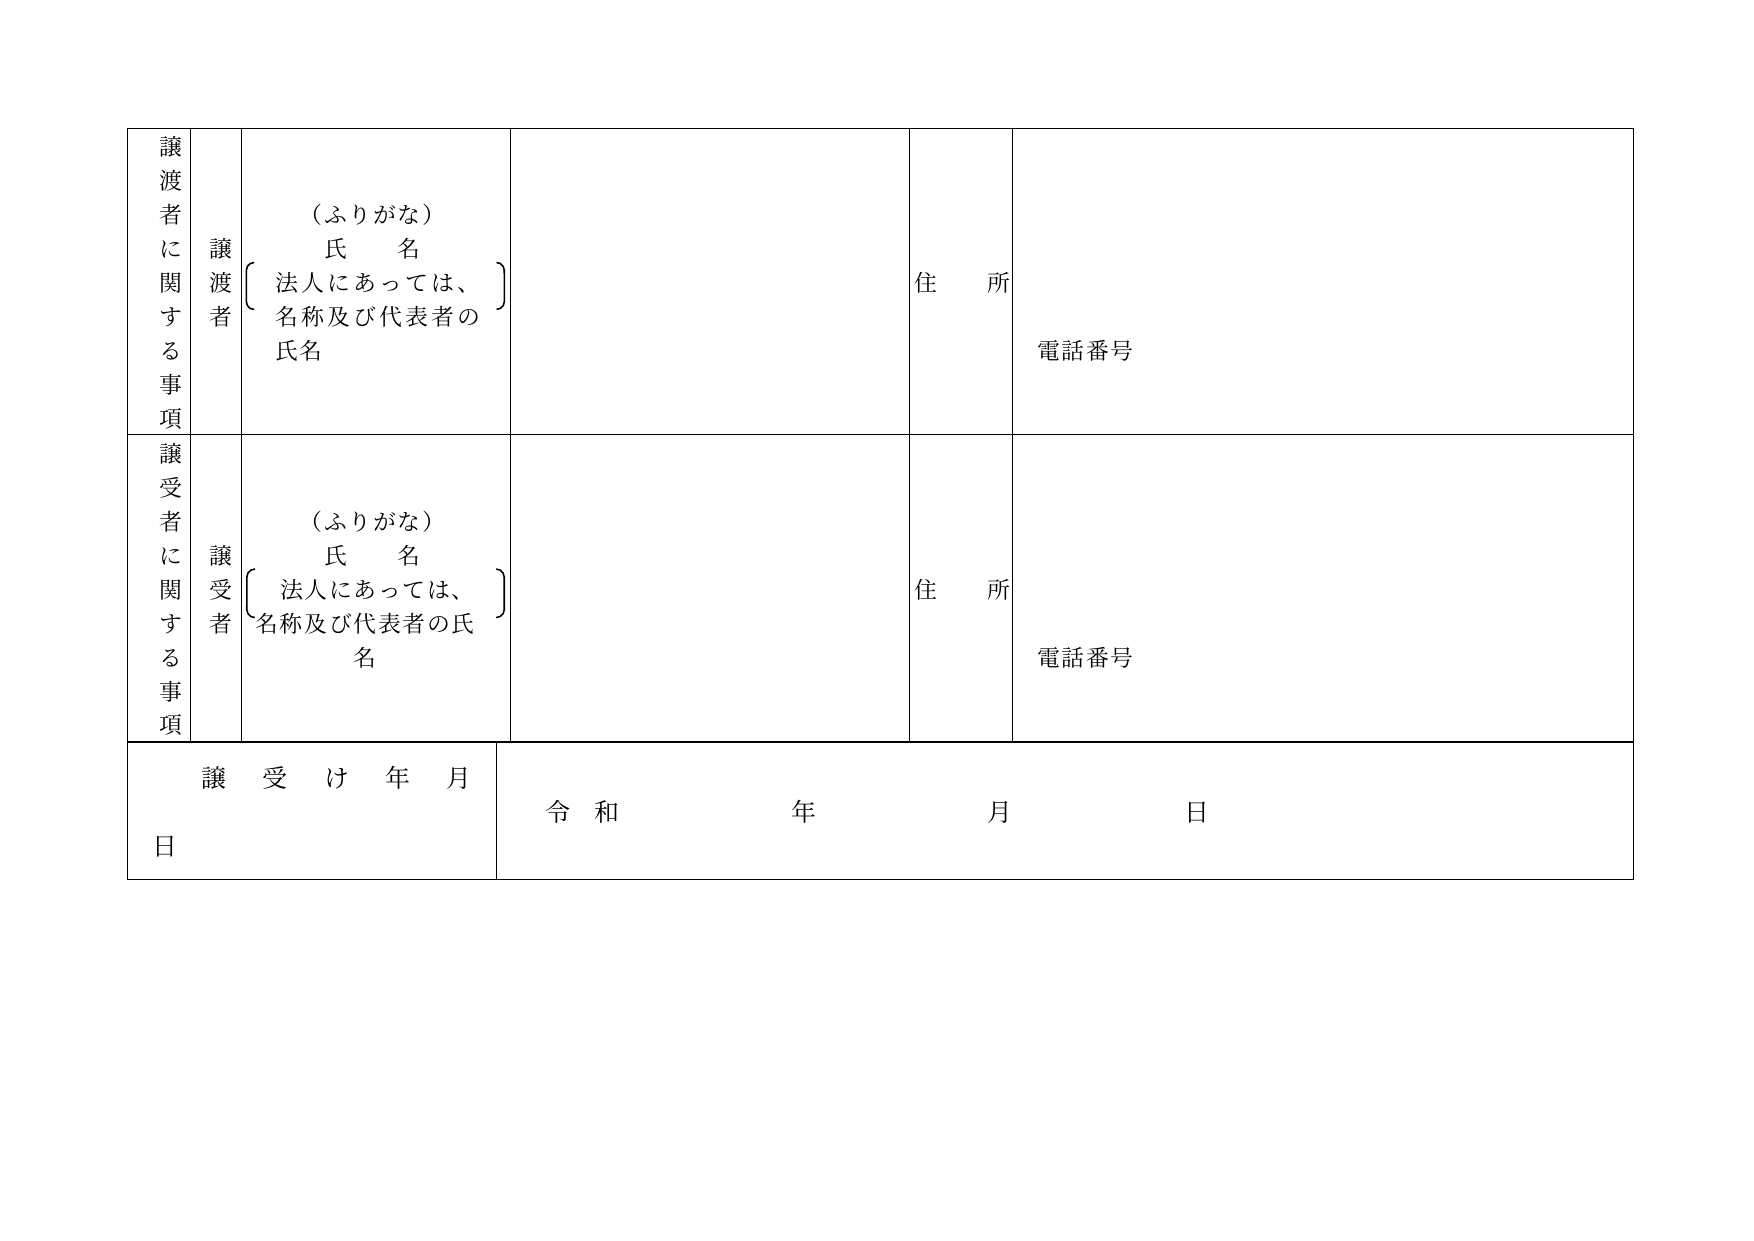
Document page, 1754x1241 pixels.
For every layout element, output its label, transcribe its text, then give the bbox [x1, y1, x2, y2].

table_header 令和 年 月 日 [497, 743, 1633, 879]
table_cell 電話番号 [1013, 435, 1633, 741]
table_header [511, 129, 909, 434]
table_header 譲 渡 者 に 関 す る 事 項 [128, 129, 190, 434]
table_header 住 所 [910, 129, 1012, 434]
table_header 譲受け年月日 [128, 743, 496, 879]
table_header 譲 渡 者 [191, 129, 241, 434]
table_header （ふりがな） 氏 名 法人にあっては、名称及び代表者の氏名 [242, 129, 510, 434]
table_header 電話番号 [1013, 129, 1633, 434]
table_cell （ふりがな） 氏 名 法人にあっては、名称及び代表者の氏名 [242, 435, 510, 741]
table_cell 譲 受 者 [191, 435, 241, 741]
table_cell 住 所 [910, 435, 1012, 741]
table_cell [511, 435, 909, 741]
table_cell 譲 受 者 に 関 す る 事 項 [128, 435, 190, 741]
